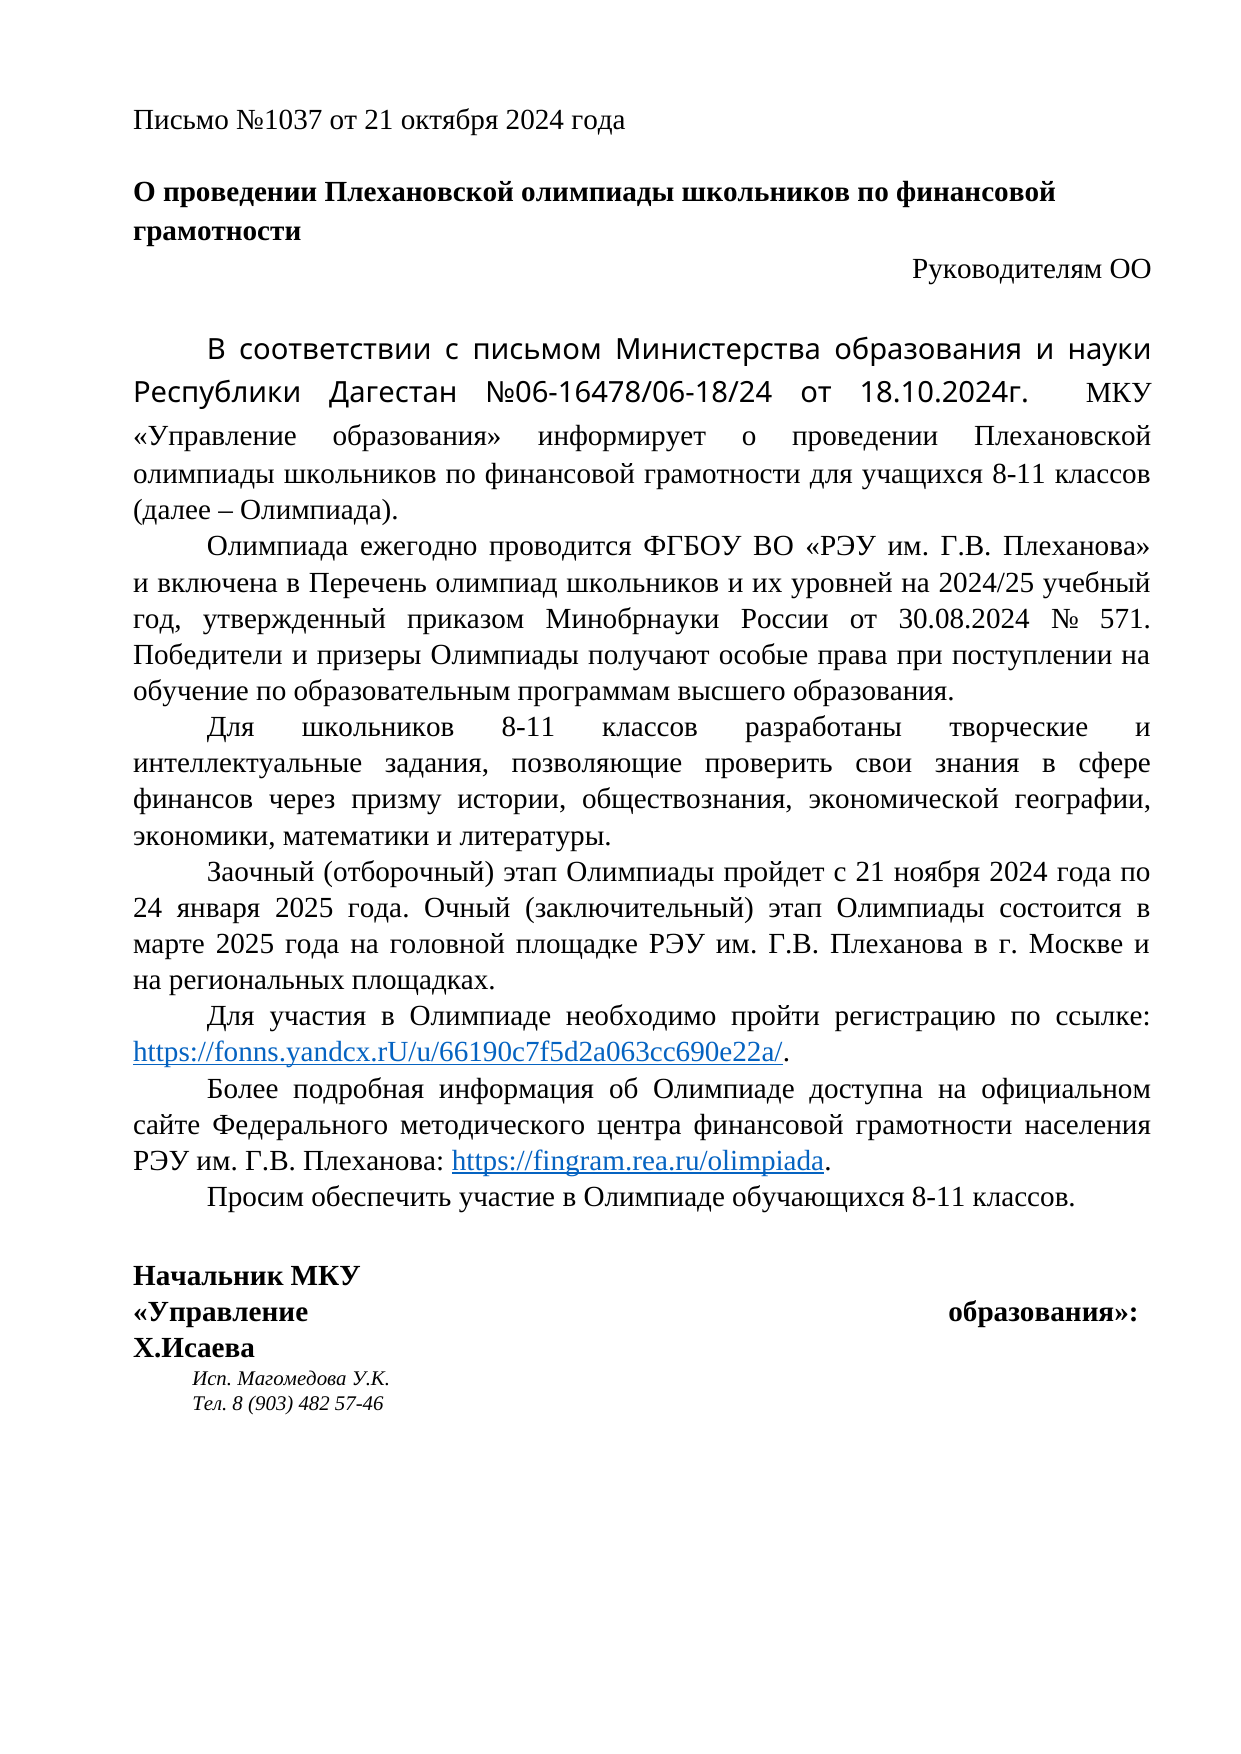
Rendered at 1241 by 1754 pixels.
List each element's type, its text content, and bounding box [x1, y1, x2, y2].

text Письмо №1037 от 21 октября 2024 года [133, 102, 1152, 135]
text Руководителям ОО [133, 251, 1152, 285]
text Исп. Магомедова У.К. [133, 1366, 1139, 1390]
text Начальник МКУ [133, 1258, 1152, 1292]
text Просим обеспечить участие в Олимпиаде обучающихся 8-11 классов. [133, 1179, 1152, 1213]
text В соответствии с письмом Министерства образования и науки Республики Дагестан №06-16478/06-18/24 от 18.10.2024г. МКУ «Управление образования» информирует о проведении Плехановской олимпиады школьников по финансовой грамотности для учащихся 8-11 классов (далее – Олимпиада). [133, 328, 1152, 526]
text Для школьников 8-11 классов разработаны творческие и интеллектуальные задания, позволяющие проверить свои знания в сфере финансов через призму истории, обществознания, экономической географии, экономики, математики и литературы. [133, 709, 1152, 851]
text Тел. 8 (903) 482 57-46 [133, 1391, 1139, 1415]
text О проведении Плехановской олимпиады школьников по финансовой грамотности [133, 174, 1152, 246]
text «Управление образования»: Х.Исаева [133, 1294, 1139, 1363]
text Для участия в Олимпиаде необходимо пройти регистрацию по ссылке: https://fonns.yandcx.rU/u/66190c7f5d2a063cc690e22a/. [133, 998, 1152, 1068]
text Более подробная информация об Олимпиаде доступна на официальном сайте Федерального методического центра финансовой грамотности населения РЭУ им. Г.В. Плеханова: https://fingram.rea.ru/olimpiada. [133, 1071, 1152, 1177]
text Заочный (отборочный) этап Олимпиады пройдет с 21 ноября 2024 года по 24 января 2025 года. Очный (заключительный) этап Олимпиады состоится в марте 2025 года на головной площадке РЭУ им. Г.В. Плеханова в г. Москве и на региональных площадках. [133, 854, 1152, 996]
text Олимпиада ежегодно проводится ФГБОУ ВО «РЭУ им. Г.В. Плеханова» и включена в Перечень олимпиад школьников и их уровней на 2024/25 учебный год, утвержденный приказом Минобрнауки России от 30.08.2024 № 571. Победители и призеры Олимпиады получают особые права при поступлении на обучение по образовательным программам высшего образования. [133, 528, 1152, 707]
